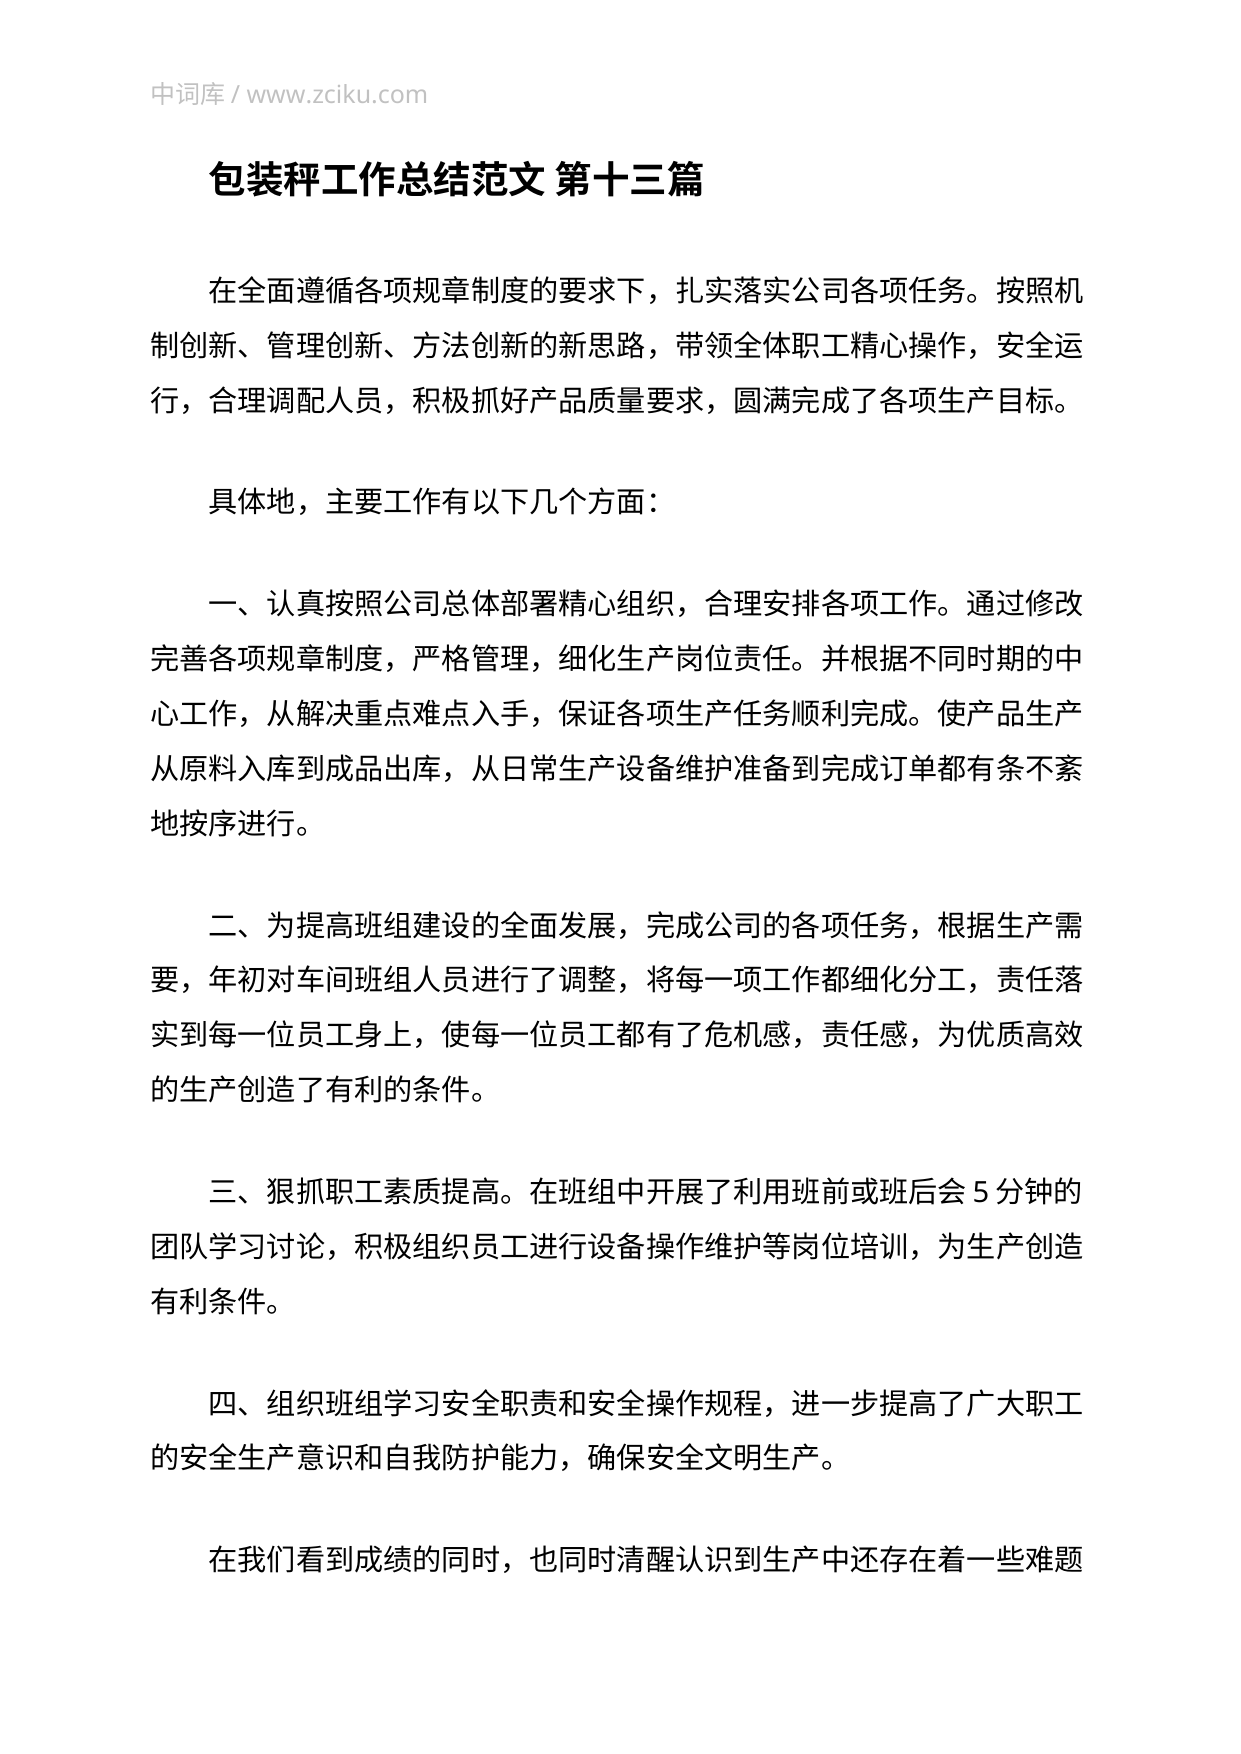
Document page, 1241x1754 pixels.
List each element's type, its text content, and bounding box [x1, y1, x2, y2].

text 二、为提高班组建设的全面发展，完成公司的各项任务，根据生产需要，年初对车间班组人员进行了调整，将每一项工作都细化分工，责任落实到每一位员工身上，使每一位员工都有了危机感，责任感，为优质高效的生产创造了有利的条件。 [150, 902, 1090, 1109]
text 三、狠抓职工素质提高。在班组中开展了利用班前或班后会5分钟的团队学习讨论，积极组织员工进行设备操作维护等岗位培训，为生产创造有利条件。 [150, 1168, 1090, 1321]
text 一、认真按照公司总体部署精心组织，合理安排各项工作。通过修改完善各项规章制度，严格管理，细化生产岗位责任。并根据不同时期的中心工作，从解决重点难点入手，保证各项生产任务顺利完成。使产品生产从原料入库到成品出库，从日常生产设备维护准备到完成订单都有条不紊地按序进行。 [150, 581, 1090, 843]
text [150, 1537, 1090, 1579]
text 四、组织班组学习安全职责和安全操作规程，进一步提高了广大职工的安全生产意识和自我防护能力，确保安全文明生产。 [150, 1380, 1090, 1477]
text 在全面遵循各项规章制度的要求下，扎实落实公司各项任务。按照机制创新、管理创新、方法创新的新思路，带领全体职工精心操作，安全运行，合理调配人员，积极抓好产品质量要求，圆满完成了各项生产目标。 [150, 267, 1090, 419]
text 具体地，主要工作有以下几个方面： [150, 479, 1090, 521]
text 包装秤工作总结范文 第十三篇 [150, 150, 1090, 204]
